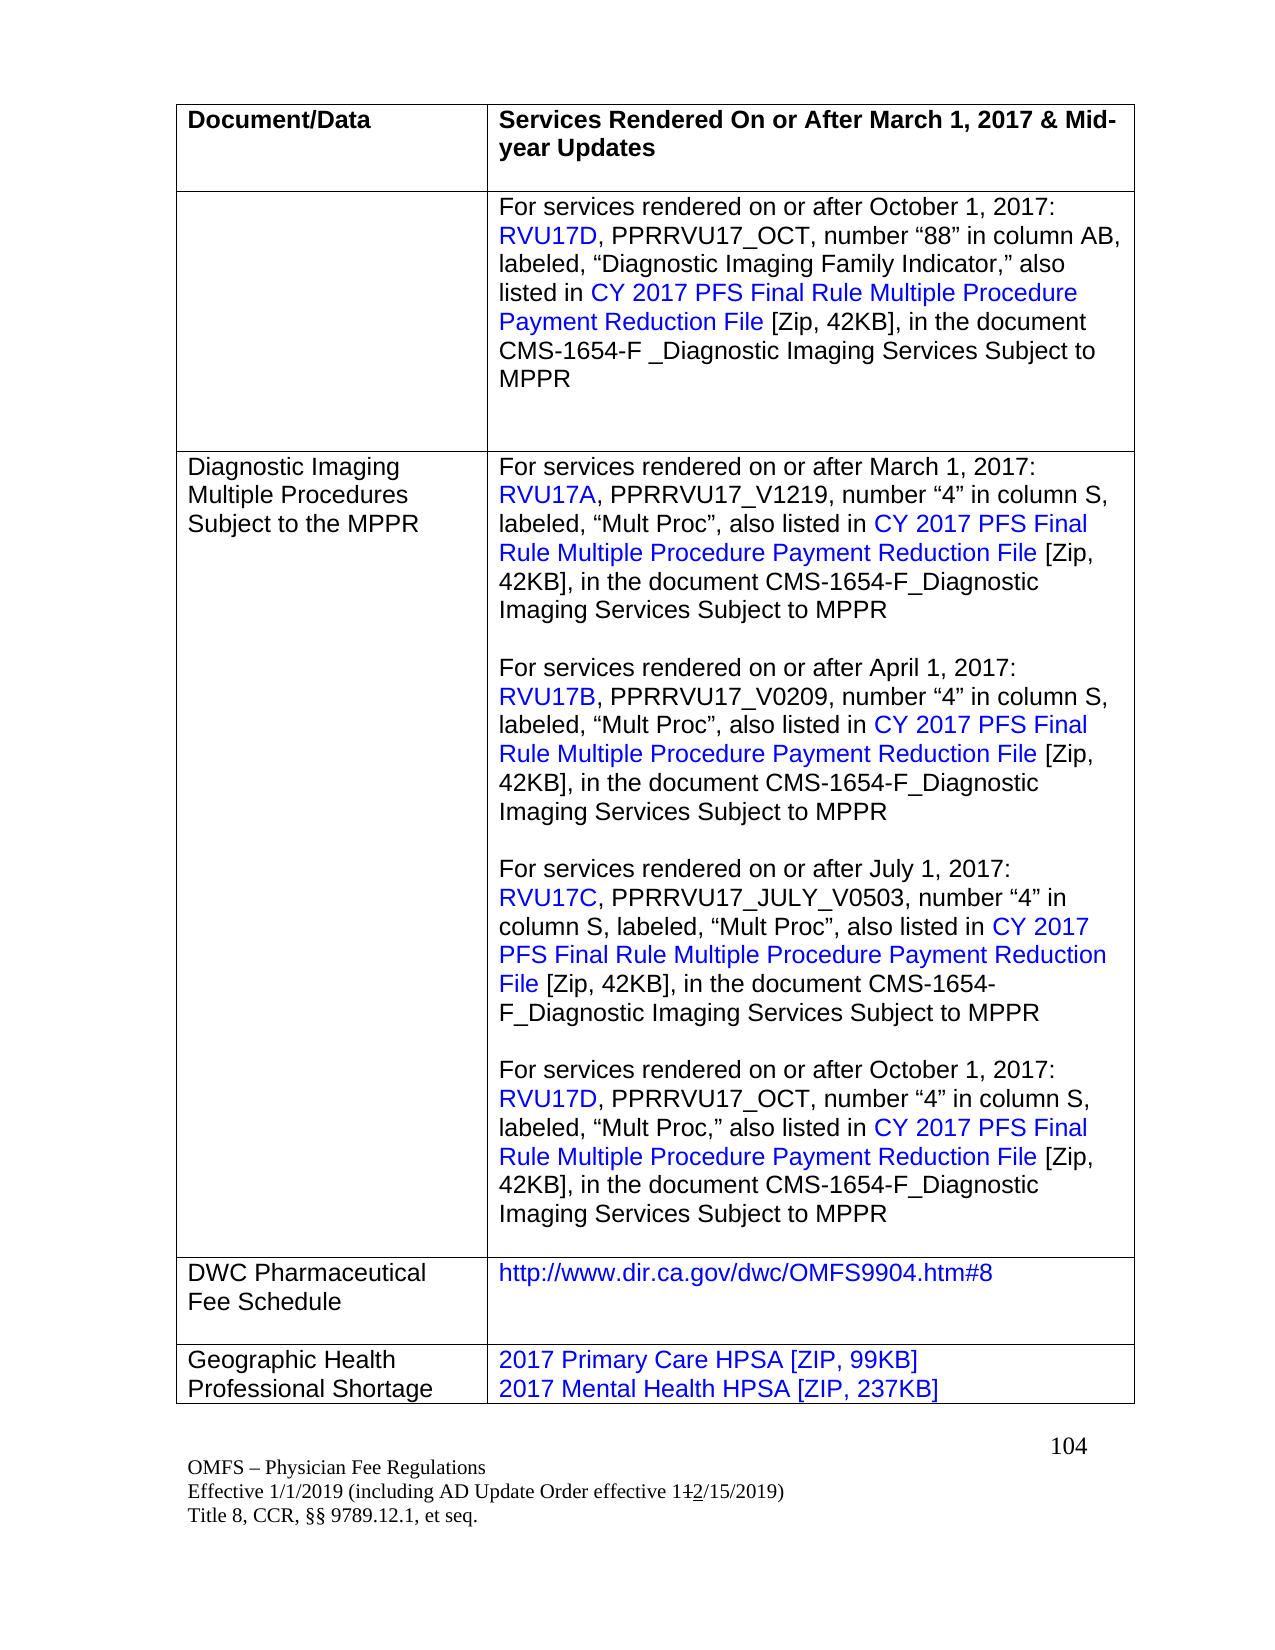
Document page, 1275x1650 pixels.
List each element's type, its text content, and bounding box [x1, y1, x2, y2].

table_header Document/Data [177, 105, 487, 191]
table_cell DWC Pharmaceutical Fee Schedule [177, 1258, 487, 1344]
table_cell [177, 1345, 487, 1402]
table_cell http://www.dir.ca.gov/dwc/OMFS9904.htm#8 [488, 1258, 1134, 1344]
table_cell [488, 192, 1134, 451]
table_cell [488, 1345, 1134, 1402]
table_cell For services rendered on or after March 1, 2017: RVU17A, PPRRVU17_V1219, number “4” in column S, labeled, “Mult Proc”, also listed in CY 2017 PFS Final Rule Multiple Procedure Payment Reduction File [Zip, 42KB], in the document CMS-1654-F_Diagnostic Imaging Services Subject to MPPR For services rendered on or after April 1, 2017: RVU17B, PPRRVU17_V0209, number “4” in column S, labeled, “Mult Proc”, also listed in CY 2017 PFS Final Rule Multiple Procedure Payment Reduction File [Zip, 42KB], in the document CMS-1654-F_Diagnostic Imaging Services Subject to MPPR For services rendered on or after July 1, 2017: RVU17C, PPRRVU17_JULY_V0503, number “4” in column S, labeled, “Mult Proc”, also listed in CY 2017 PFS Final Rule Multiple Procedure Payment Reduction File [Zip, 42KB], in the document CMS-1654-F_Diagnostic Imaging Services Subject to MPPR For services rendered on or after October 1, 2017: RVU17D, PPRRVU17_OCT, number “4” in column S, labeled, “Mult Proc,” also listed in CY 2017 PFS Final Rule Multiple Procedure Payment Reduction File [Zip, 42KB], in the document CMS-1654-F_Diagnostic Imaging Services Subject to MPPR [488, 452, 1134, 1257]
table_header Services Rendered On or After March 1, 2017 & Mid-year Updates [488, 105, 1134, 191]
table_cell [177, 192, 487, 451]
table_cell Diagnostic Imaging Multiple Procedures Subject to the MPPR [177, 452, 487, 1257]
